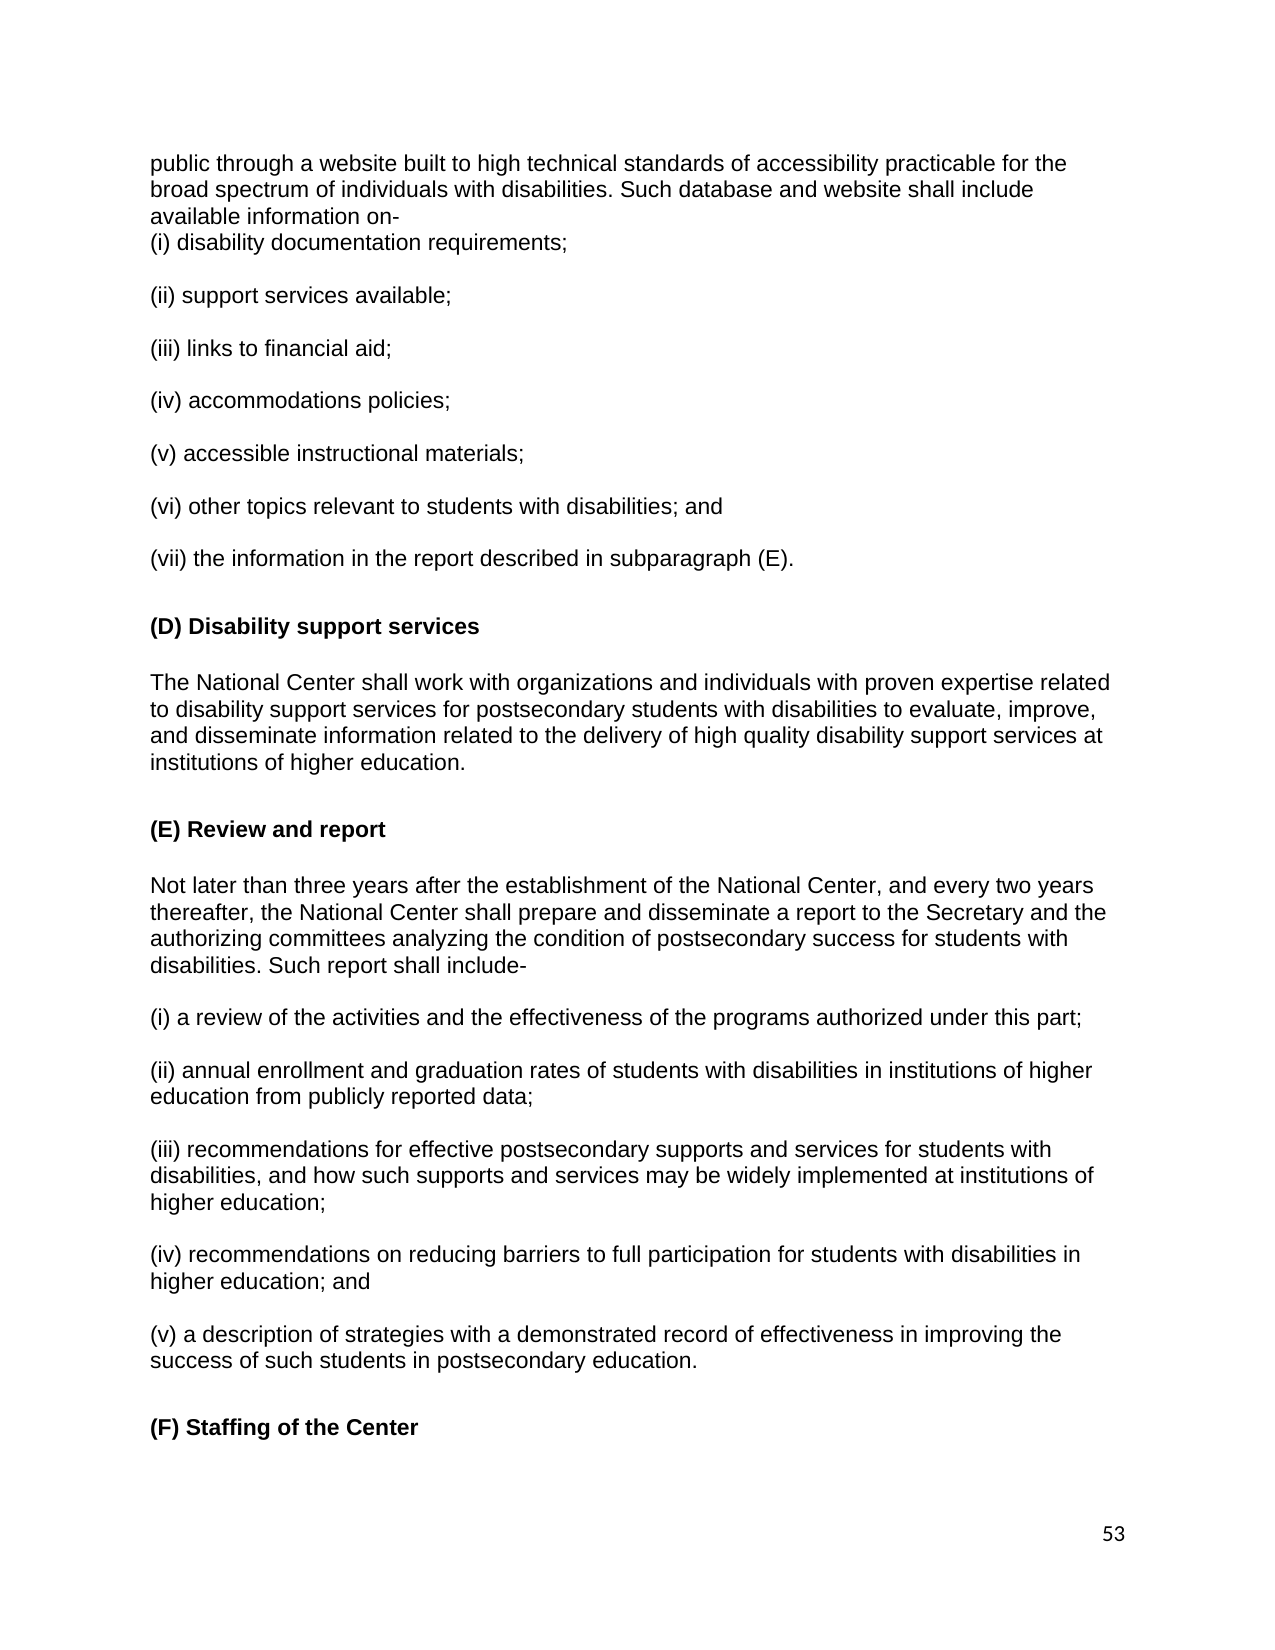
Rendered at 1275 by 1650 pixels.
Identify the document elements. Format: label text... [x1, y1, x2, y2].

text (iii) recommendations for effective postsecondary supports and services for students with disabilities, and how such supports and services may be widely implemented at institutions of higher education; [150, 1136, 1125, 1215]
text The National Center shall work with organizations and individuals with proven expertise related to disability support services for postsecondary students with disabilities to evaluate, improve, and disseminate information related to the delivery of high quality disability support services at institutions of higher education. [150, 669, 1125, 775]
text (i) disability documentation requirements; [150, 229, 1125, 255]
text (vi) other topics relevant to students with disabilities; and [150, 493, 1125, 519]
text (ii) support services available; [150, 282, 1125, 308]
subtitle (E) Review and report [150, 816, 1125, 842]
text (iv) recommendations on reducing barriers to full participation for students with disabilities in higher education; and [150, 1241, 1125, 1294]
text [150, 150, 1125, 229]
text Not later than three years after the establishment of the National Center, and every two years thereafter, the National Center shall prepare and disseminate a report to the Secretary and the authorizing committees analyzing the condition of postsecondary success for students with disabilities. Such report shall include- [150, 872, 1125, 978]
text (v) a description of strategies with a demonstrated record of effectiveness in improving the success of such students in postsecondary education. [150, 1321, 1125, 1373]
text (vii) the information in the report described in subparagraph (E). [150, 545, 1125, 572]
subtitle (F) Staffing of the Center [150, 1414, 1125, 1441]
text (iv) accommodations policies; [150, 387, 1125, 413]
text (iii) links to financial aid; [150, 334, 1125, 361]
text (i) a review of the activities and the effectiveness of the programs authorized under this part; [150, 1004, 1125, 1031]
text (v) accessible instructional materials; [150, 440, 1125, 466]
subtitle (D) Disability support services [150, 613, 1125, 639]
text (ii) annual enrollment and graduation rates of students with disabilities in institutions of higher education from publicly reported data; [150, 1057, 1125, 1110]
